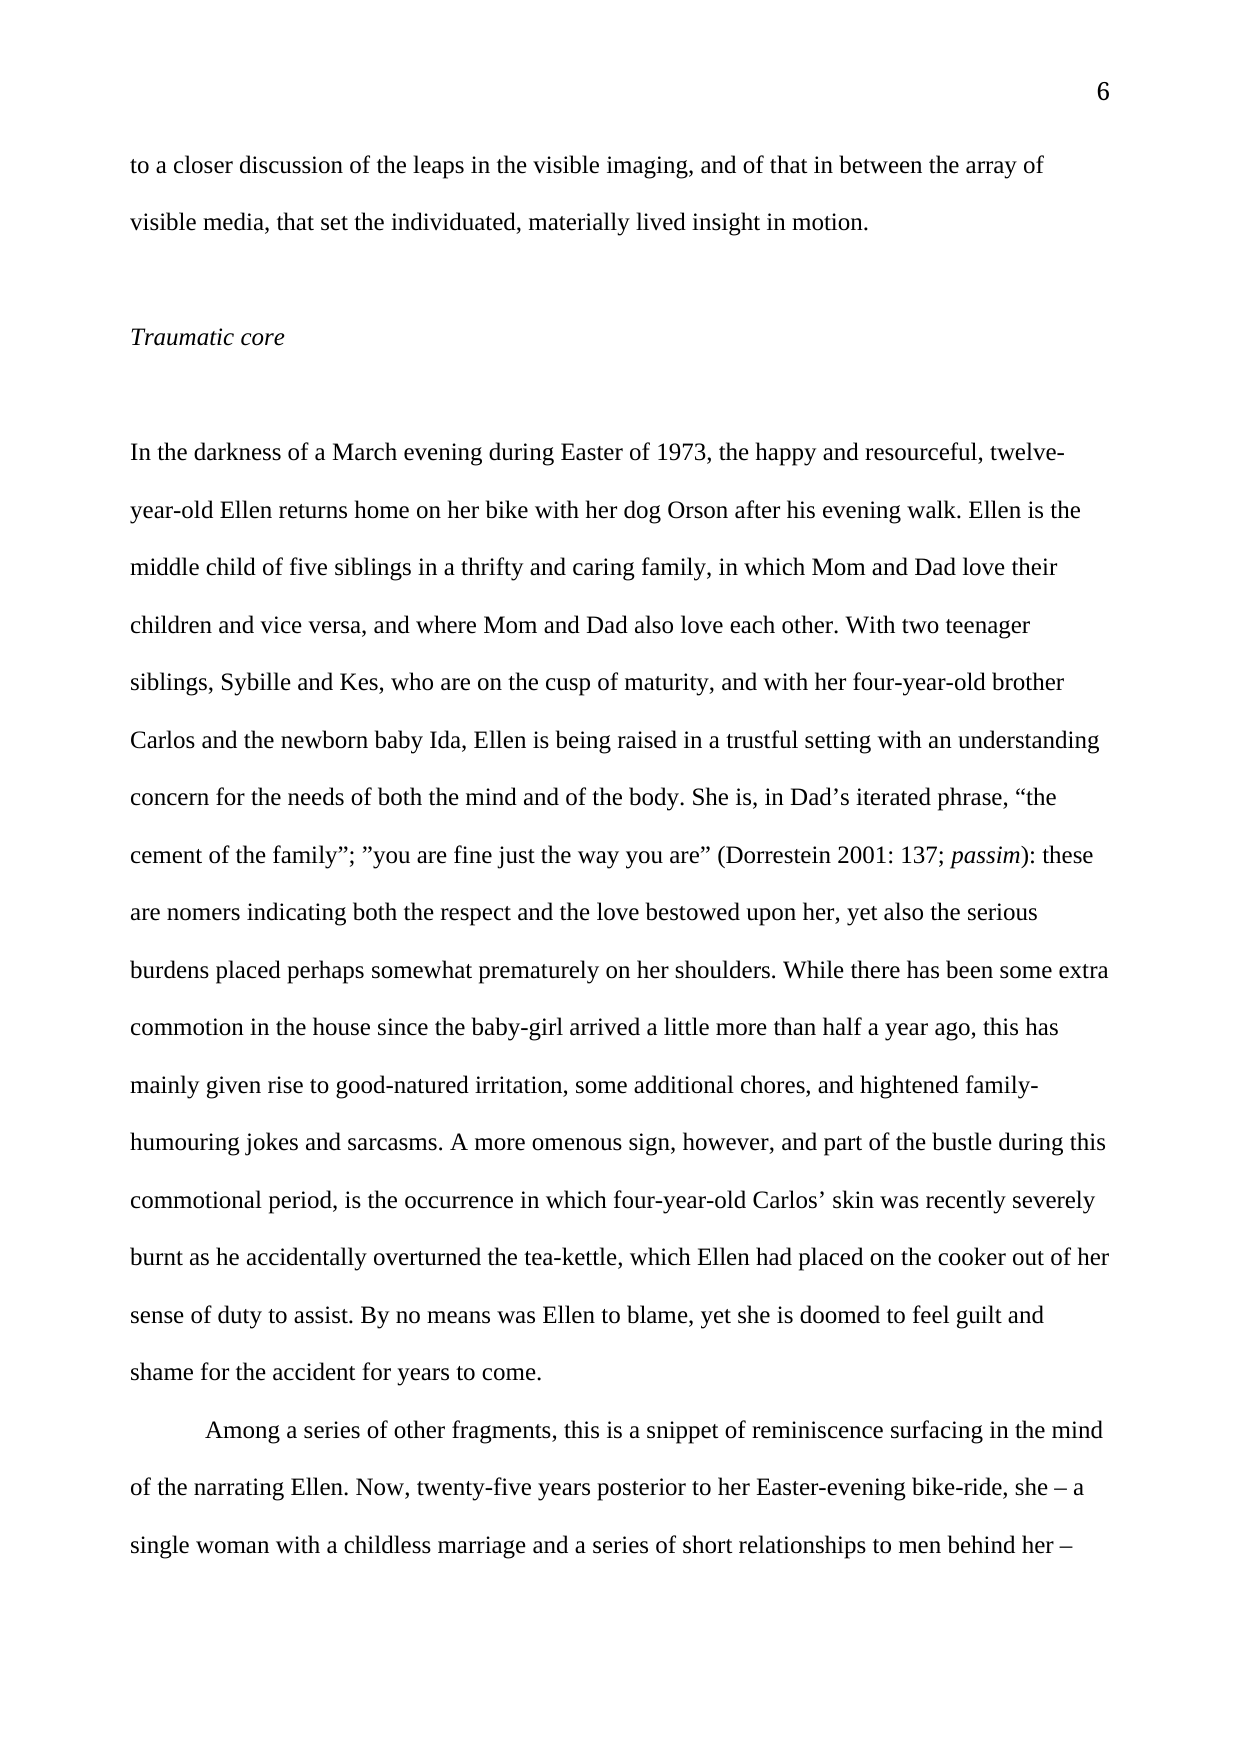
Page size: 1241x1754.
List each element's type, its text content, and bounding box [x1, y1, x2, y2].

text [130, 150, 1110, 236]
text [130, 1415, 1110, 1559]
text Traumatic core [130, 322, 1110, 351]
text In the darkness of a March evening during Easter of 1973, the happy and resourceful, twelve-year-old Ellen returns home on her bike with her dog Orson after his evening walk. Ellen is the middle child of five siblings in a thrifty and caring family, in which Mom and Dad love their children and vice versa, and where Mom and Dad also love each other. With two teenager siblings, Sybille and Kes, who are on the cusp of maturity, and with her four-year-old brother Carlos and the newborn baby Ida, Ellen is being raised in a trustful setting with an understanding concern for the needs of both the mind and of the body. She is, in Dad’s iterated phrase, “the cement of the family”; ”you are fine just the way you are” (Dorrestein 2001: 137; passim): these are nomers indicating both the respect and the love bestowed upon her, yet also the serious burdens placed perhaps somewhat prematurely on her shoulders. While there has been some extra commotion in the house since the baby-girl arrived a little more than half a year ago, this has mainly given rise to good-natured irritation, some additional chores, and hightened family-humouring jokes and sarcasms. A more omenous sign, however, and part of the bustle during this commotional period, is the occurrence in which four-year-old Carlos’ skin was recently severely burnt as he accidentally overturned the tea-kettle, which Ellen had placed on the cooker out of her sense of duty to assist. By no means was Ellen to blame, yet she is doomed to feel guilt and shame for the accident for years to come. [130, 437, 1110, 1386]
